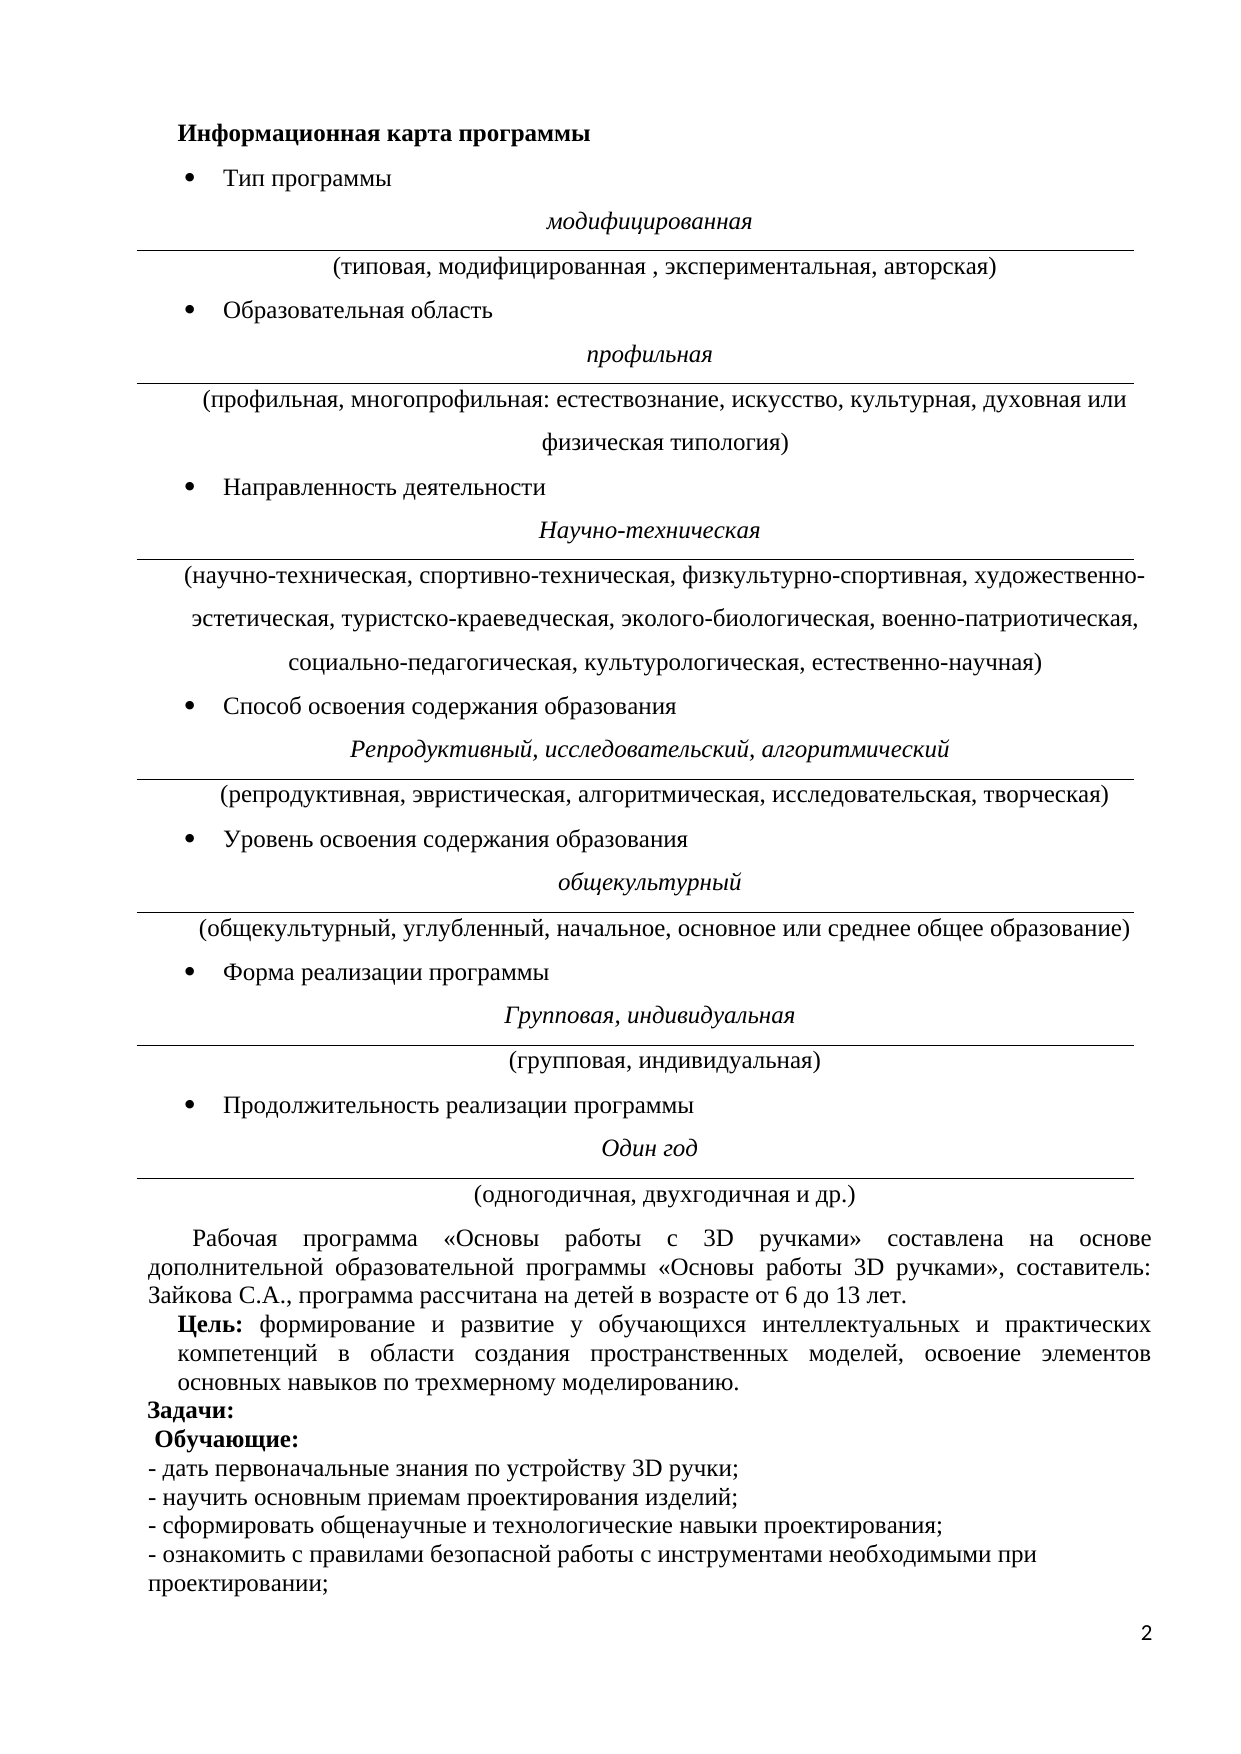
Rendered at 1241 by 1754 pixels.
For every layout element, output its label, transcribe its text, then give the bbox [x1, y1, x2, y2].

text - ознакомить с правилами безопасной работы с инструментами необходимыми при проектировании; [148, 1539, 1152, 1597]
text Информационная карта программы [177, 118, 1152, 147]
table_header профильная [137, 339, 1133, 383]
text (групповая, индивидуальная) [177, 1046, 1152, 1074]
text (профильная, многопрофильная: естествознание, искусство, культурная, духовная или физическая типология) [177, 384, 1152, 456]
text Обучающие: [148, 1424, 1152, 1453]
list Уровень освоения содержания образования [185, 824, 1152, 853]
text - дать первоначальные знания по устройству 3D ручки; [148, 1453, 1152, 1482]
text Цель: формирование и развитие у обучающихся интеллектуальных и практических компетенций в области создания пространственных моделей, освоение элементов основных навыков по трехмерному моделированию. [177, 1309, 1152, 1396]
text Рабочая программа «Основы работы с 3D ручками» составлена на основе дополнительной образовательной программы «Основы работы 3D ручками», составитель: Зайкова С.А., программа рассчитана на детей в возрасте от 6 до 13 лет. [148, 1223, 1152, 1309]
table_header Репродуктивный, исследовательский, алгоритмический [137, 734, 1133, 778]
text (общекультурный, углубленный, начальное, основное или среднее общее образование) [177, 913, 1152, 941]
list Тип программы [185, 163, 1152, 191]
text (типовая, модифицированная , экспериментальная, авторская) [177, 251, 1152, 280]
list Направленность деятельности [185, 472, 1152, 501]
list Форма реализации программы [185, 957, 1152, 986]
text (одногодичная, двухгодичная и др.) [177, 1179, 1152, 1207]
text - научить основным приемам проектирования изделий; [148, 1482, 1152, 1511]
list Образовательная область [185, 296, 1152, 324]
text - сформировать общенаучные и технологические навыки проектирования; [148, 1511, 1152, 1539]
text (научно-техническая, спортивно-техническая, физкультурно-спортивная, художественно-эстетическая, туристско-краеведческая, эколого-биологическая, военно-патриотическая, социально-педагогическая, культурологическая, естественно-научная) [177, 560, 1152, 675]
table_header общекультурный [137, 867, 1133, 912]
table_header Научно-техническая [137, 515, 1133, 559]
table_header Один год [137, 1133, 1133, 1178]
list Продолжительность реализации программы [185, 1090, 1152, 1119]
table_header Групповая, индивидуальная [137, 1000, 1133, 1044]
list Способ освоения содержания образования [185, 691, 1152, 720]
table_header модифицированная [137, 206, 1133, 250]
text Задачи: [147, 1396, 1152, 1424]
text (репродуктивная, эвристическая, алгоритмическая, исследовательская, творческая) [177, 779, 1152, 808]
